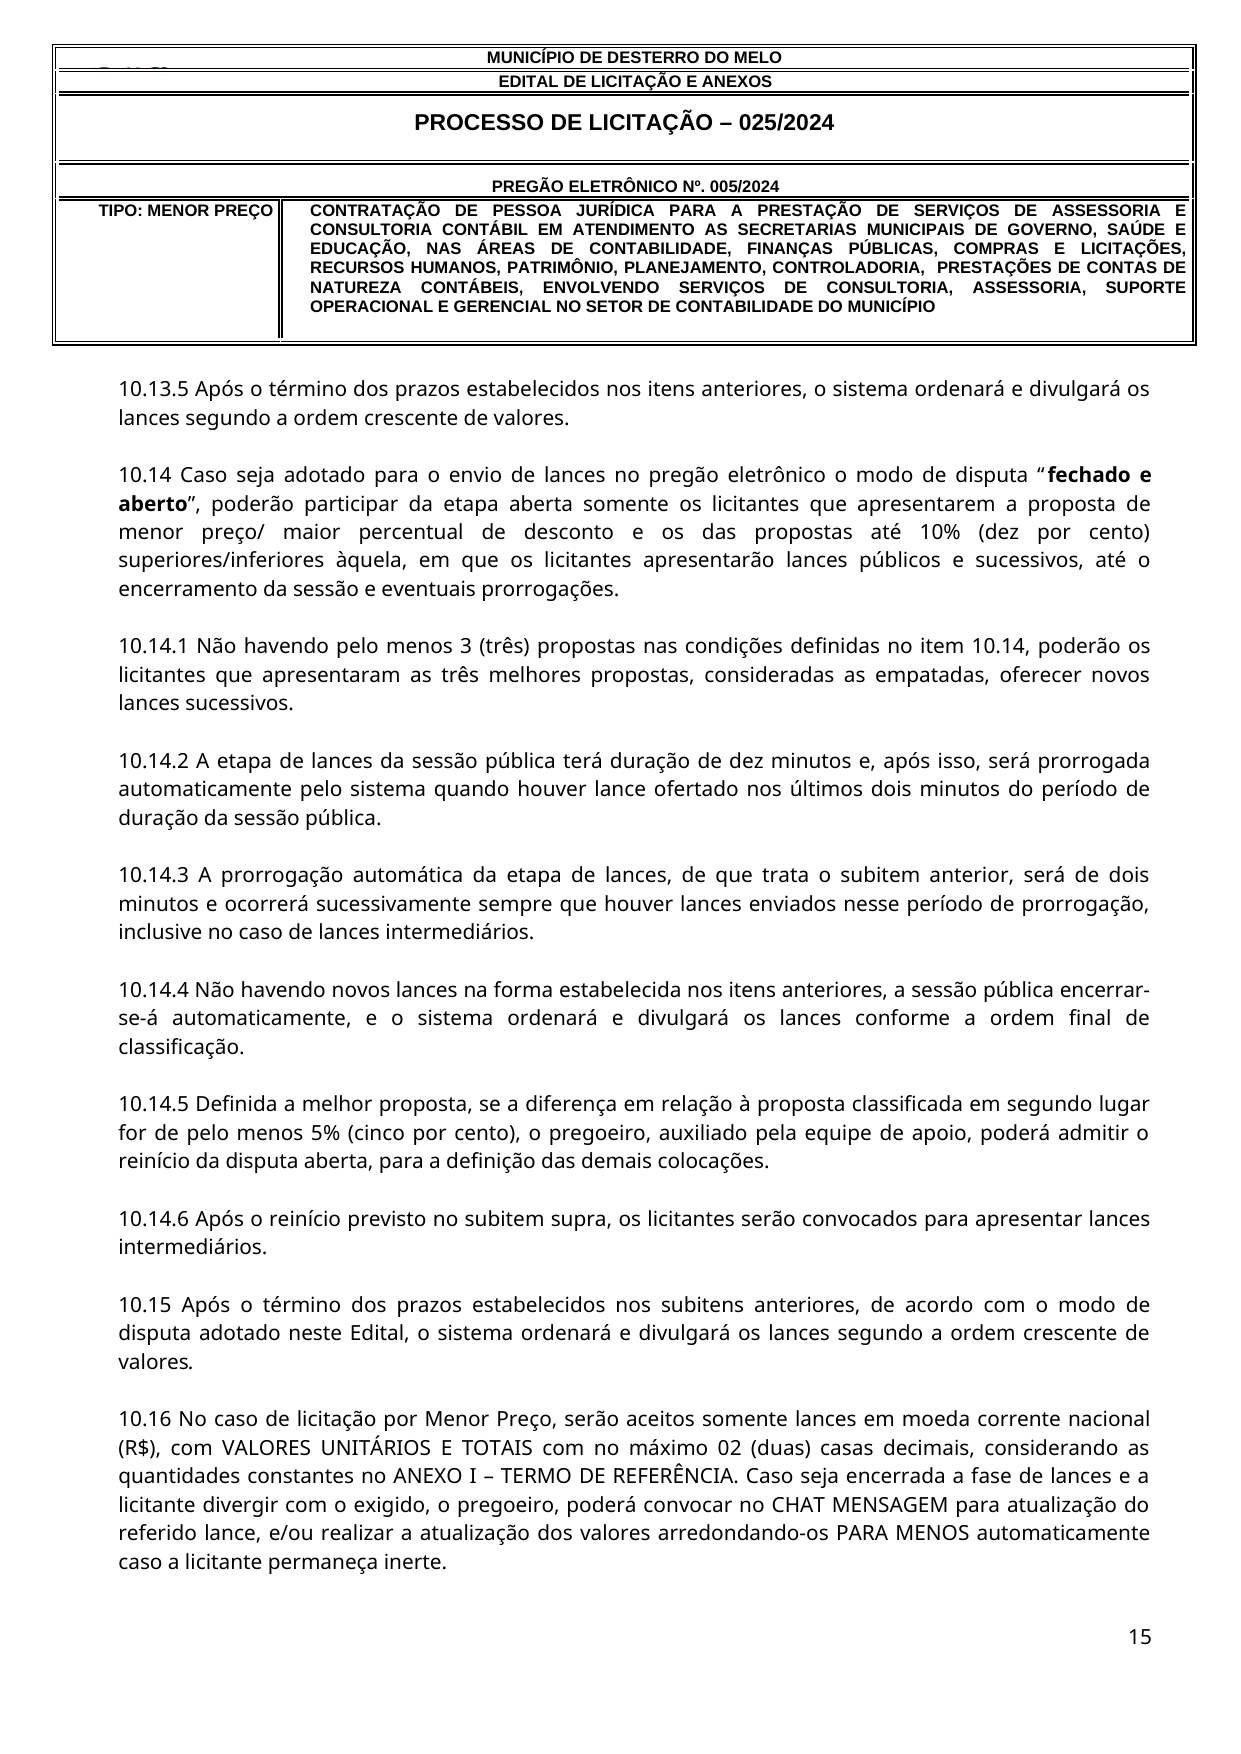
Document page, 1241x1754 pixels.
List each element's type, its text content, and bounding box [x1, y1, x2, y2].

list 10.13.5 Após o término dos prazos estabelecidos nos itens anteriores, o sistema ordenará e divulgará os lances segundo a ordem crescente de valores. [118, 374, 1152, 431]
list 10.14 Caso seja adotado para o envio de lances no pregão eletrônico o modo de disputa “fechado e aberto”, poderão participar da etapa aberta somente os licitantes que apresentarem a proposta de menor preço/ maior percentual de desconto e os das propostas até 10% (dez por cento) superiores/inferiores àquela, em que os licitantes apresentarão lances públicos e sucessivos, até o encerramento da sessão e eventuais prorrogações. [118, 460, 1152, 602]
list 10.14.4 Não havendo novos lances na forma estabelecida nos itens anteriores, a sessão pública encerrar-se-á automaticamente, e o sistema ordenará e divulgará os lances conforme a ordem final de classificação. [118, 975, 1152, 1060]
list 10.14.5 Definida a melhor proposta, se a diferença em relação à proposta classificada em segundo lugar for de pelo menos 5% (cinco por cento), o pregoeiro, auxiliado pela equipe de apoio, poderá admitir o reinício da disputa aberta, para a definição das demais colocações. [118, 1089, 1152, 1175]
list 10.14.6 Após o reinício previsto no subitem supra, os licitantes serão convocados para apresentar lances intermediários. [118, 1204, 1152, 1261]
text 10.16 No caso de licitação por Menor Preço, serão aceitos somente lances em moeda corrente nacional (R$), com VALORES UNITÁRIOS E TOTAIS com no máximo 02 (duas) casas decimais, considerando as quantidades constantes no ANEXO I – TERMO DE REFERÊNCIA. Caso seja encerrada a fase de lances e a licitante divergir com o exigido, o pregoeiro, poderá convocar no CHAT MENSAGEM para atualização do referido lance, e/ou realizar a atualização dos valores arredondando-os PARA MENOS automaticamente caso a licitante permaneça inerte. [118, 1404, 1152, 1575]
list 10.14.3 A prorrogação automática da etapa de lances, de que trata o subitem anterior, será de dois minutos e ocorrerá sucessivamente sempre que houver lances enviados nesse período de prorrogação, inclusive no caso de lances intermediários. [118, 861, 1152, 946]
list 10.14.1 Não havendo pelo menos 3 (três) propostas nas condições definidas no item 10.14, poderão os licitantes que apresentaram as três melhores propostas, consideradas as empatadas, oferecer novos lances sucessivos. [118, 632, 1152, 717]
list 10.14.2 A etapa de lances da sessão pública terá duração de dez minutos e, após isso, será prorrogada automaticamente pelo sistema quando houver lance ofertado nos últimos dois minutos do período de duração da sessão pública. [118, 746, 1152, 831]
list 10.15 Após o término dos prazos estabelecidos nos subitens anteriores, de acordo com o modo de disputa adotado neste Edital, o sistema ordenará e divulgará os lances segundo a ordem crescente de valores. [118, 1290, 1152, 1375]
